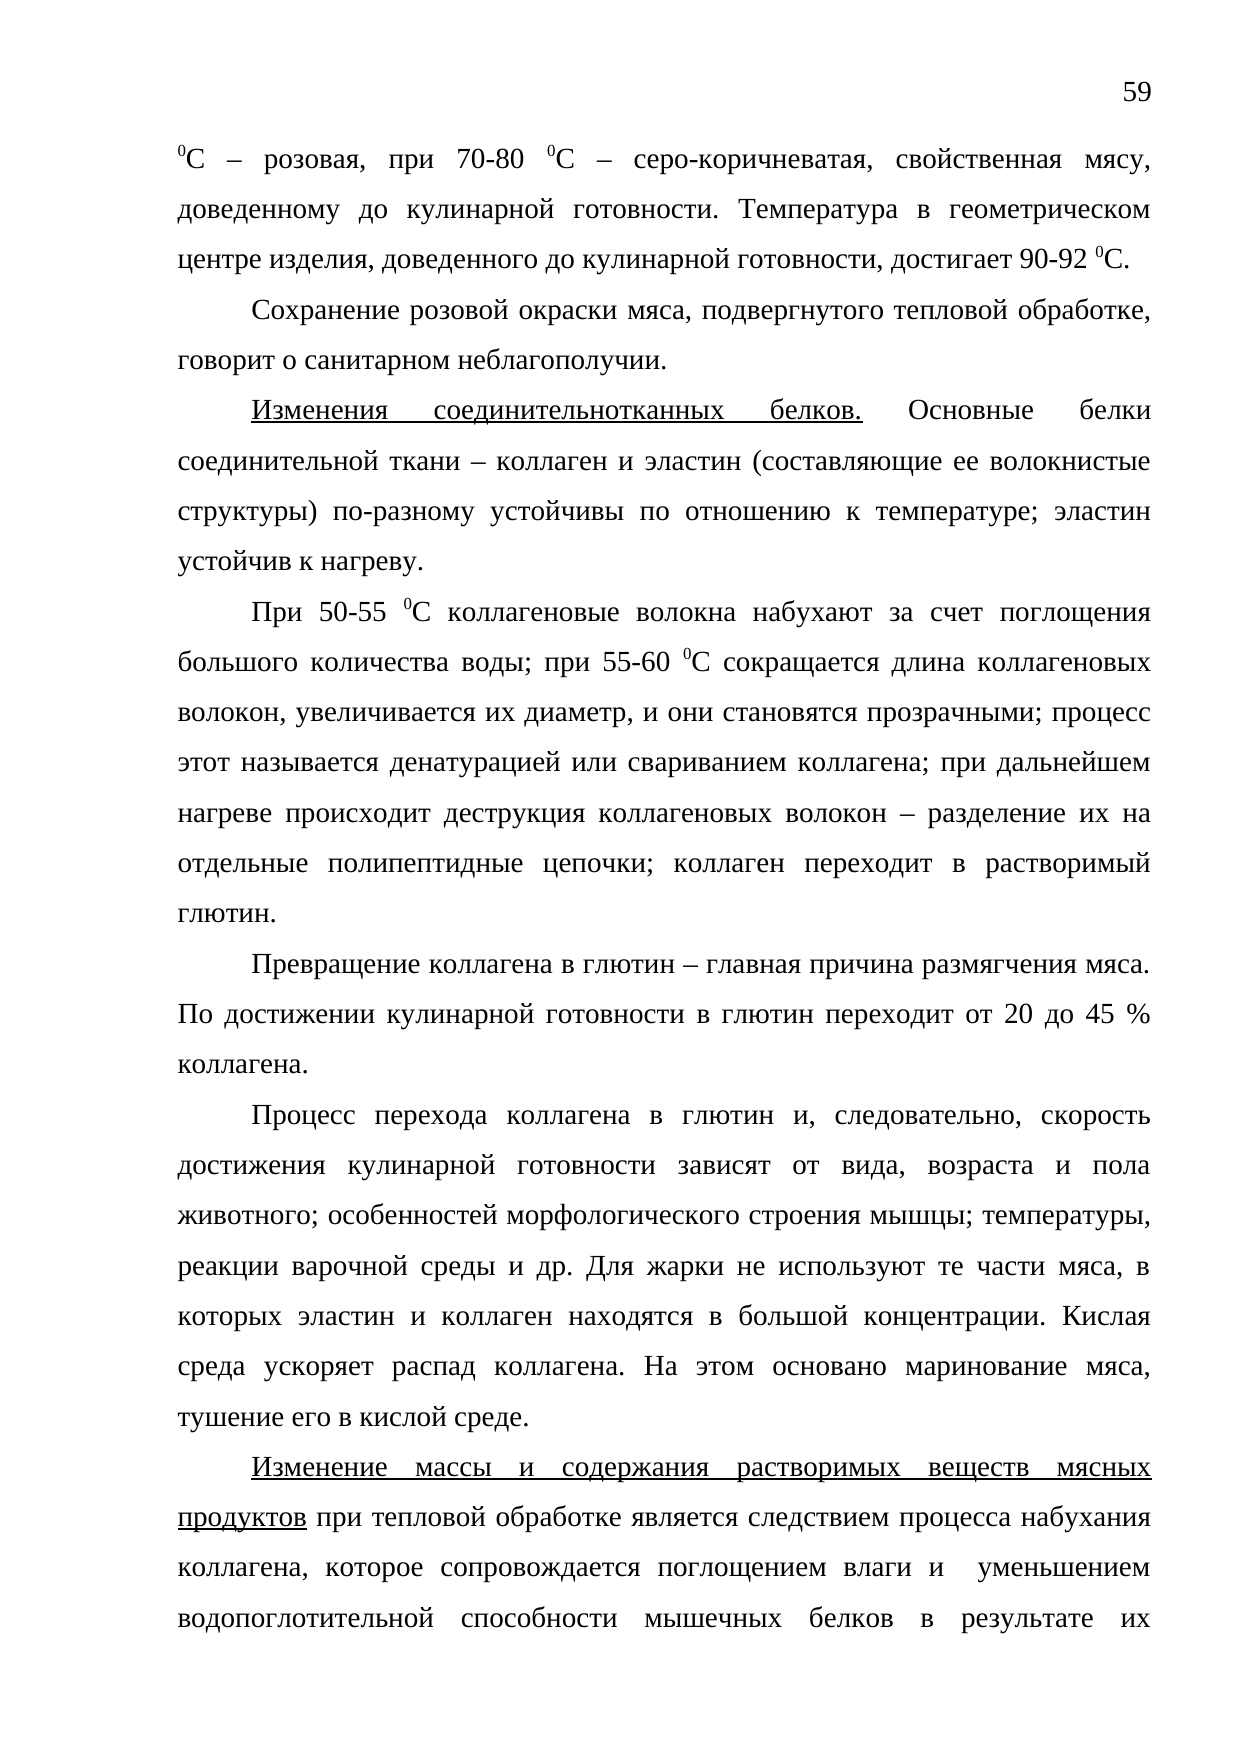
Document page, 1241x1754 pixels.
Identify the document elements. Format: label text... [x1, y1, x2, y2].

text Превращение коллагена в глютин – главная причина размягчения мяса. По достижении кулинарной готовности в глютин переходит от 20 до 45 % коллагена. [177, 946, 1152, 1080]
text При 50-55 0С коллагеновые волокна набухают за счет поглощения большого количества воды; при 55-60 0С сокращается длина коллагеновых волокон, увеличивается их диаметр, и они становятся прозрачными; процесс этот называется денатурацией или свариванием коллагена; при дальнейшем нагреве происходит деструкция коллагеновых волокон – разделение их на отдельные полипептидные цепочки; коллаген переходит в растворимый глютин. [177, 594, 1152, 929]
text Изменения соединительнотканных белков. Основные белки соединительной ткани – коллаген и эластин (составляющие ее волокнистые структуры) по-разному устойчивы по отношению к температуре; эластин устойчив к нагреву. [177, 392, 1152, 577]
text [177, 1449, 1152, 1633]
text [177, 141, 1152, 275]
text Процесс перехода коллагена в глютин и, следовательно, скорость достижения кулинарной готовности зависят от вида, возраста и пола животного; особенностей морфологического строения мышцы; температуры, реакции варочной среды и др. Для жарки не используют те части мяса, в которых эластин и коллаген находятся в большой концентрации. Кислая среда ускоряет распад коллагена. На этом основано маринование мяса, тушение его в кислой среде. [177, 1097, 1152, 1432]
text Сохранение розовой окраски мяса, подвергнутого тепловой обработке, говорит о санитарном неблагополучии. [177, 292, 1152, 376]
